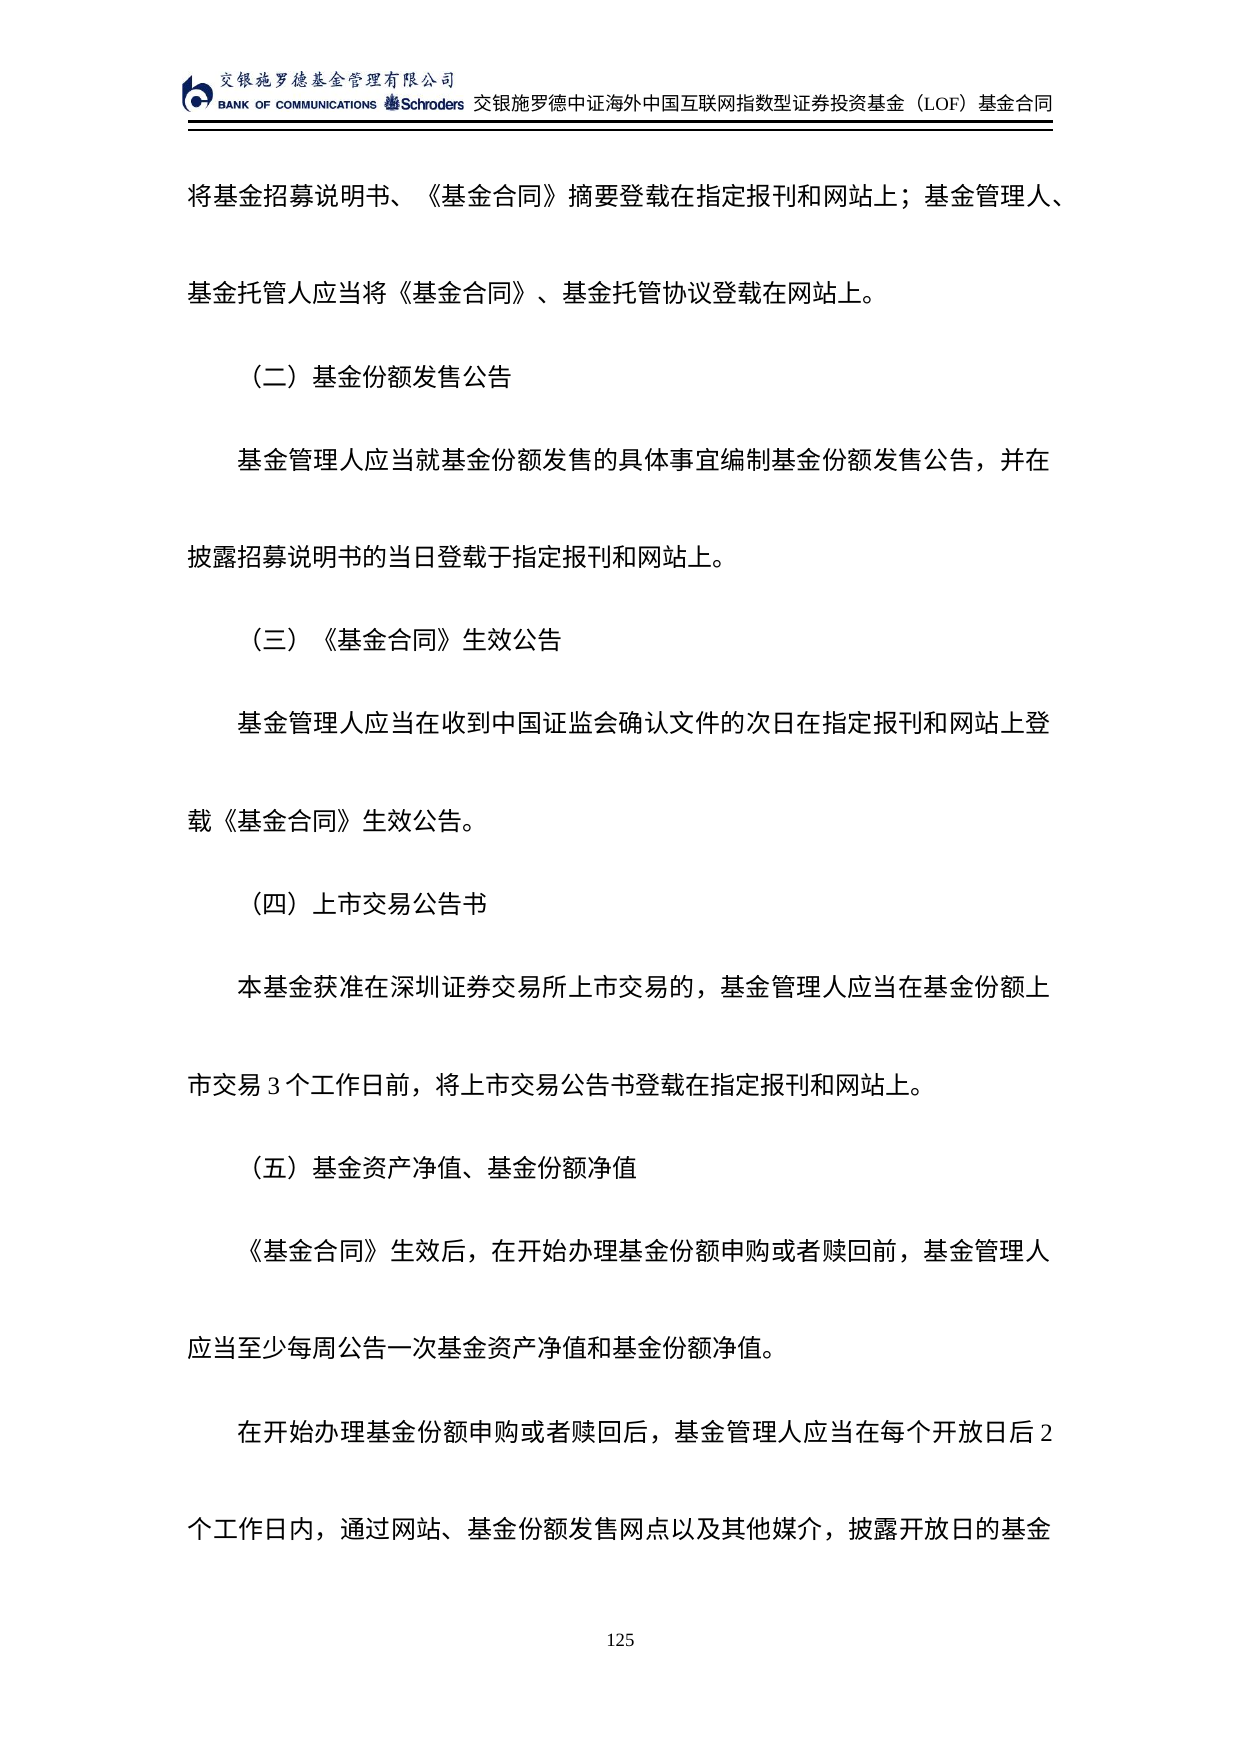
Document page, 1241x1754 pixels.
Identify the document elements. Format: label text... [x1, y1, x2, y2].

text （四）上市交易公告书 [187, 870, 1053, 935]
text （二）基金份额发售公告 [187, 343, 1053, 408]
picture [182, 71, 464, 112]
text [187, 162, 1053, 324]
text 基金管理人应当在收到中国证监会确认文件的次日在指定报刊和网站上登载《基金合同》生效公告。 [187, 689, 1053, 852]
text （三）《基金合同》生效公告 [187, 606, 1053, 671]
text 《基金合同》生效后，在开始办理基金份额申购或者赎回前，基金管理人应当至少每周公告一次基金资产净值和基金份额净值。 [187, 1217, 1053, 1379]
text 本基金获准在深圳证券交易所上市交易的，基金管理人应当在基金份额上市交易3个工作日前，将上市交易公告书登载在指定报刊和网站上。 [187, 953, 1053, 1116]
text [187, 1398, 1053, 1560]
text 基金管理人应当就基金份额发售的具体事宜编制基金份额发售公告，并在披露招募说明书的当日登载于指定报刊和网站上。 [187, 426, 1053, 588]
text （五）基金资产净值、基金份额净值 [187, 1134, 1053, 1199]
